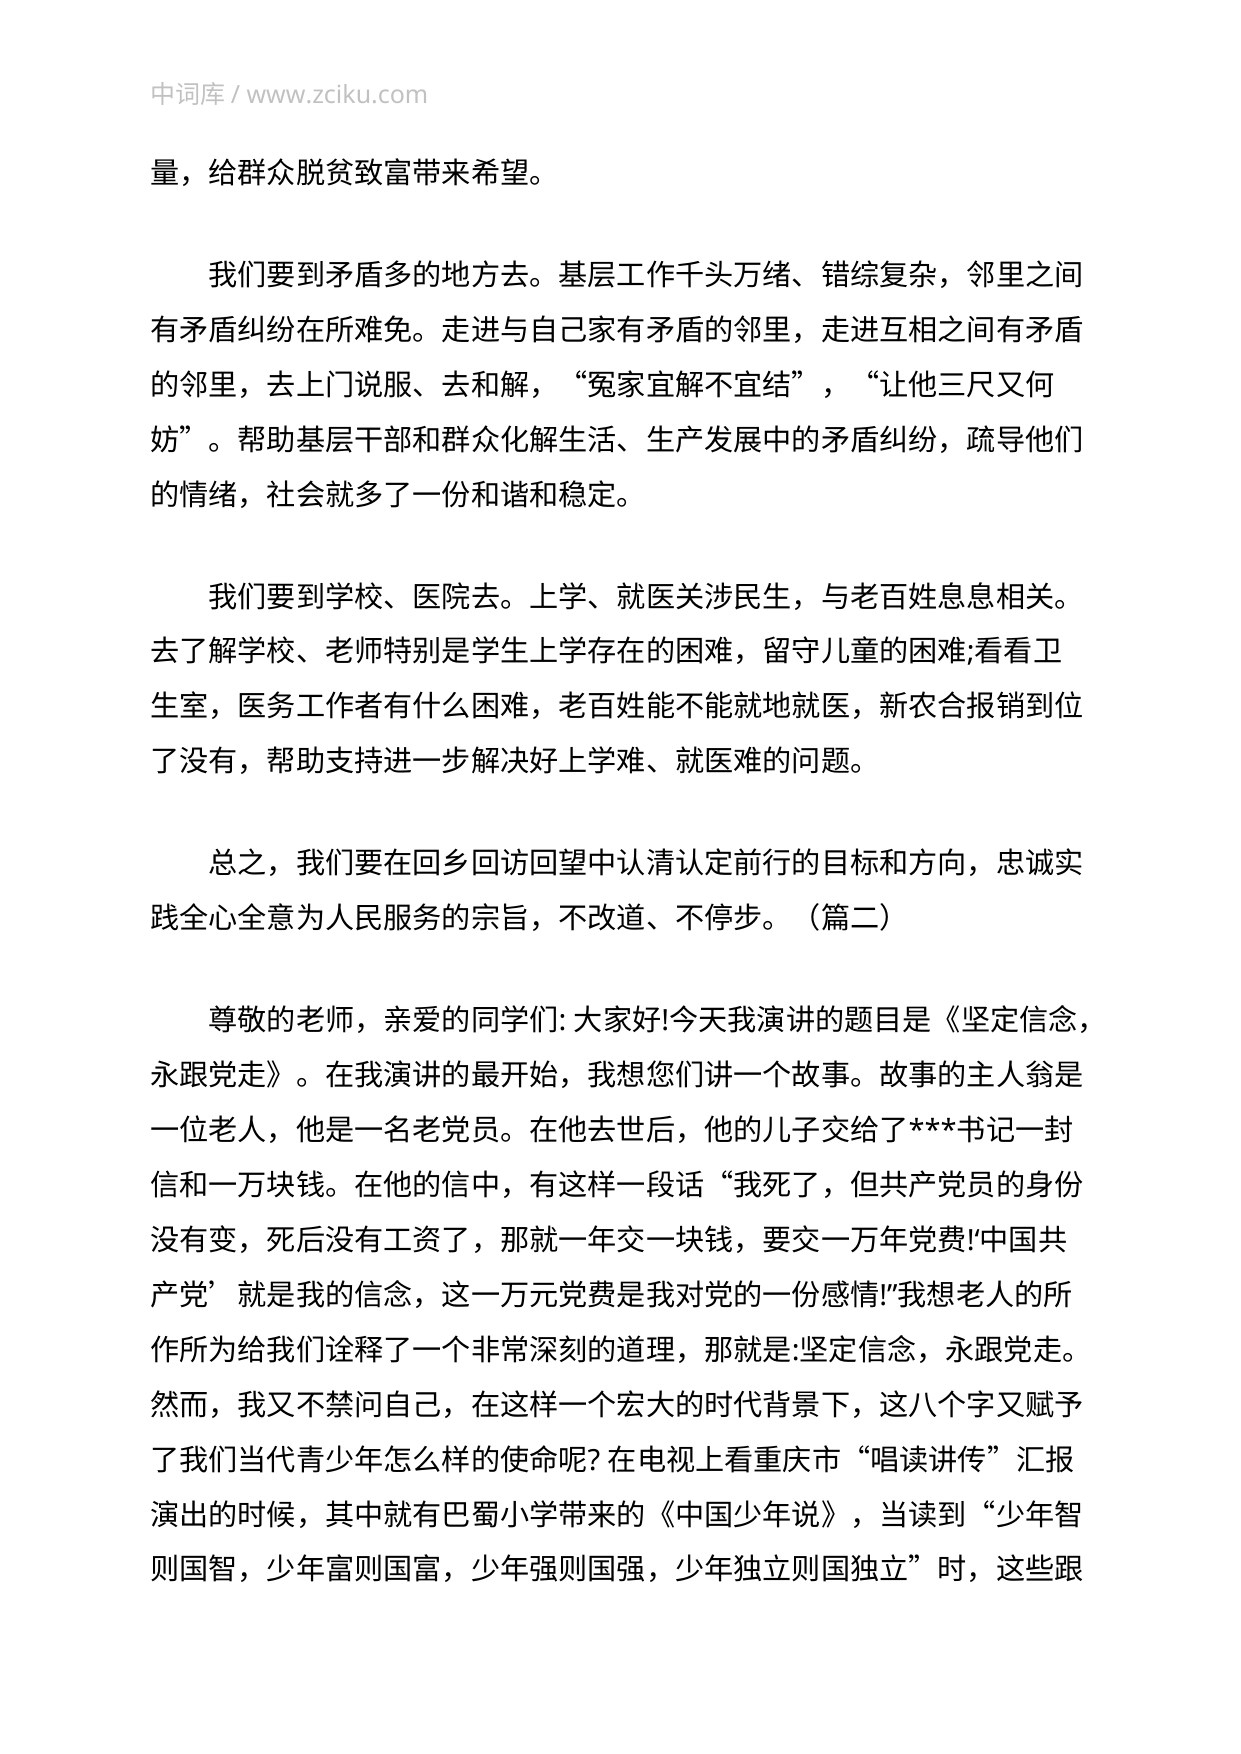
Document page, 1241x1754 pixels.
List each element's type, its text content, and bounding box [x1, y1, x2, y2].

text 我们要到矛盾多的地方去。基层工作千头万绪、错综复杂，邻里之间有矛盾纠纷在所难免。走进与自己家有矛盾的邻里，走进互相之间有矛盾的邻里，去上门说服、去和解，“冤家宜解不宜结”，“让他三尺又何妨”。帮助基层干部和群众化解生活、生产发展中的矛盾纠纷，疏导他们的情绪，社会就多了一份和谐和稳定。 [150, 252, 1090, 514]
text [150, 996, 1090, 1588]
text 我们要到学校、医院去。上学、就医关涉民生，与老百姓息息相关。去了解学校、老师特别是学生上学存在的困难，留守儿童的困难;看看卫生室，医务工作者有什么困难，老百姓能不能就地就医，新农合报销到位了没有，帮助支持进一步解决好上学难、就医难的问题。 [150, 573, 1090, 780]
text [150, 150, 1090, 192]
text 总之，我们要在回乡回访回望中认清认定前行的目标和方向，忠诚实践全心全意为人民服务的宗旨，不改道、不停步。（篇二） [150, 840, 1090, 937]
